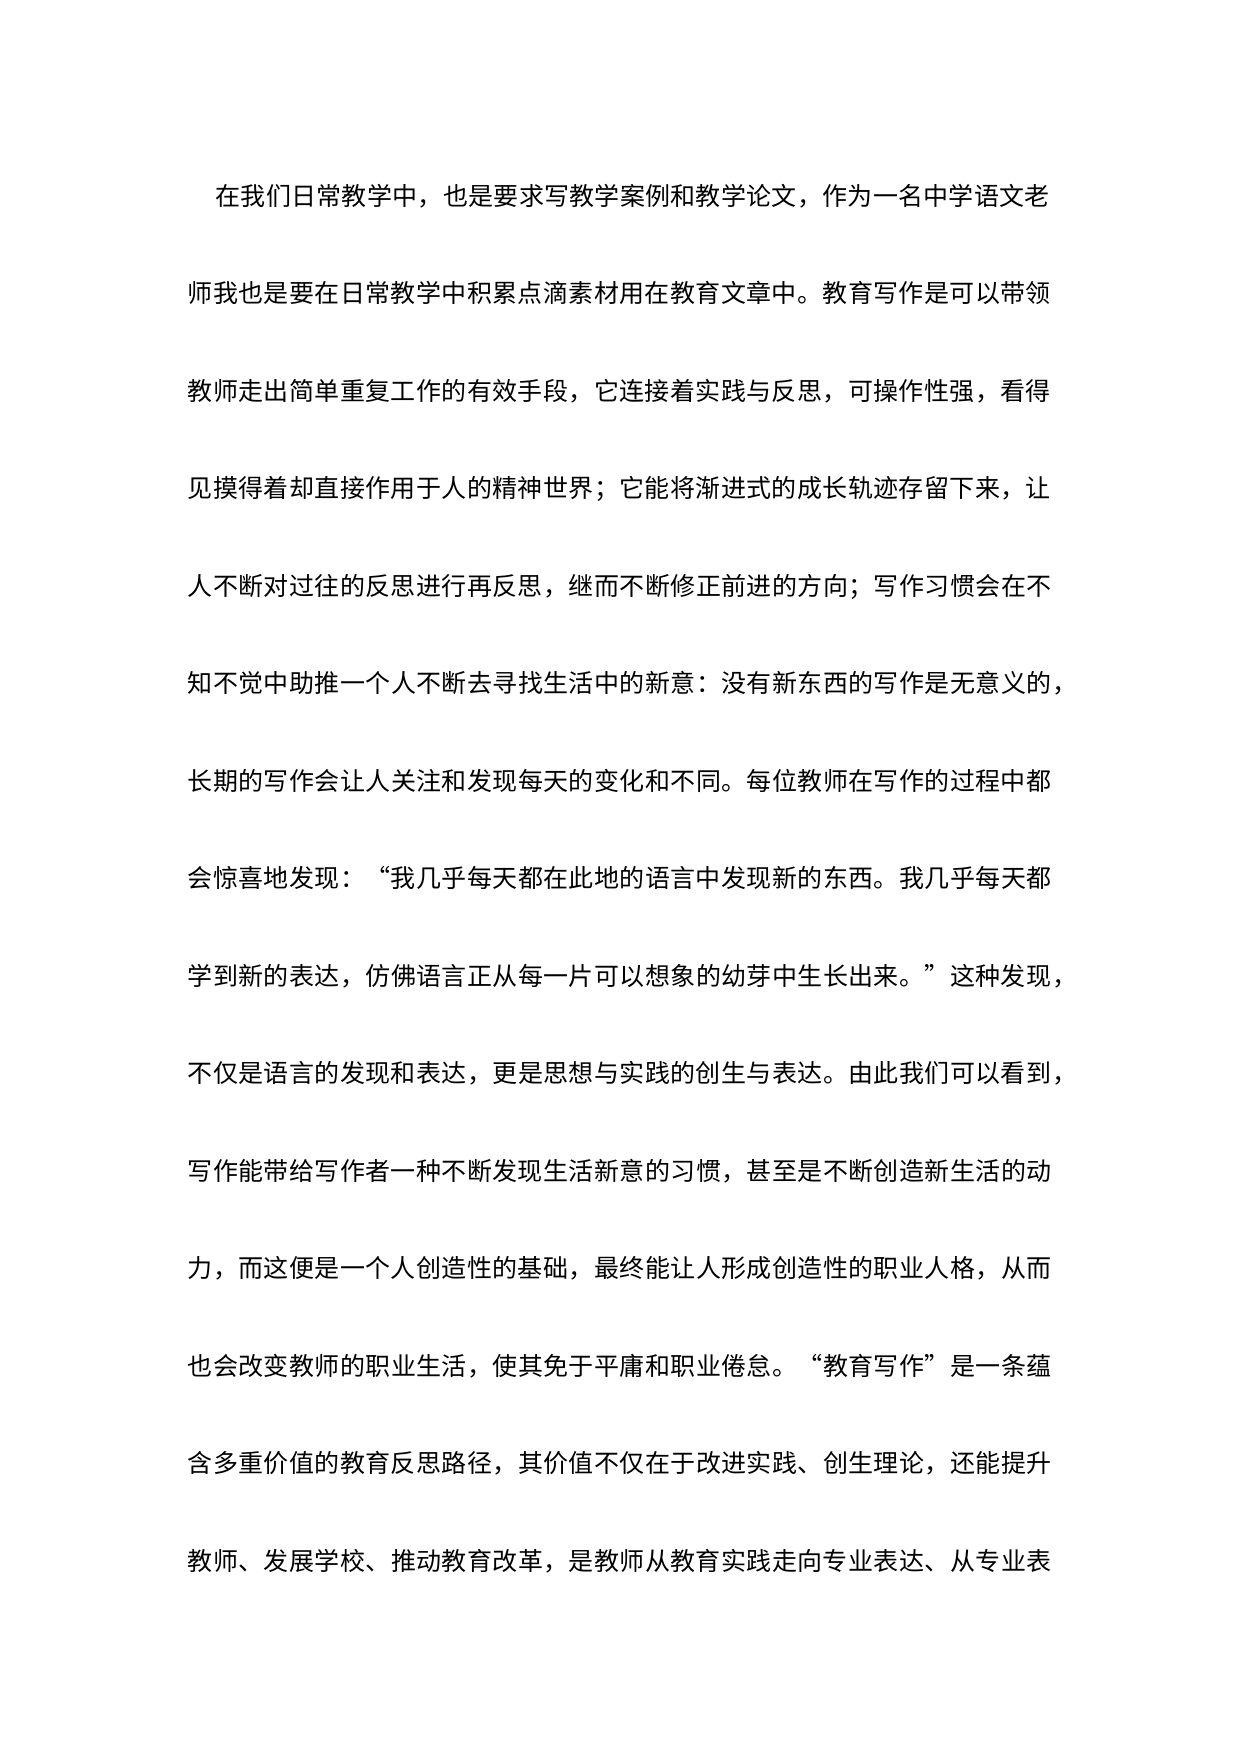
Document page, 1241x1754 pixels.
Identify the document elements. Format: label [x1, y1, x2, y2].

text [187, 162, 1053, 1592]
